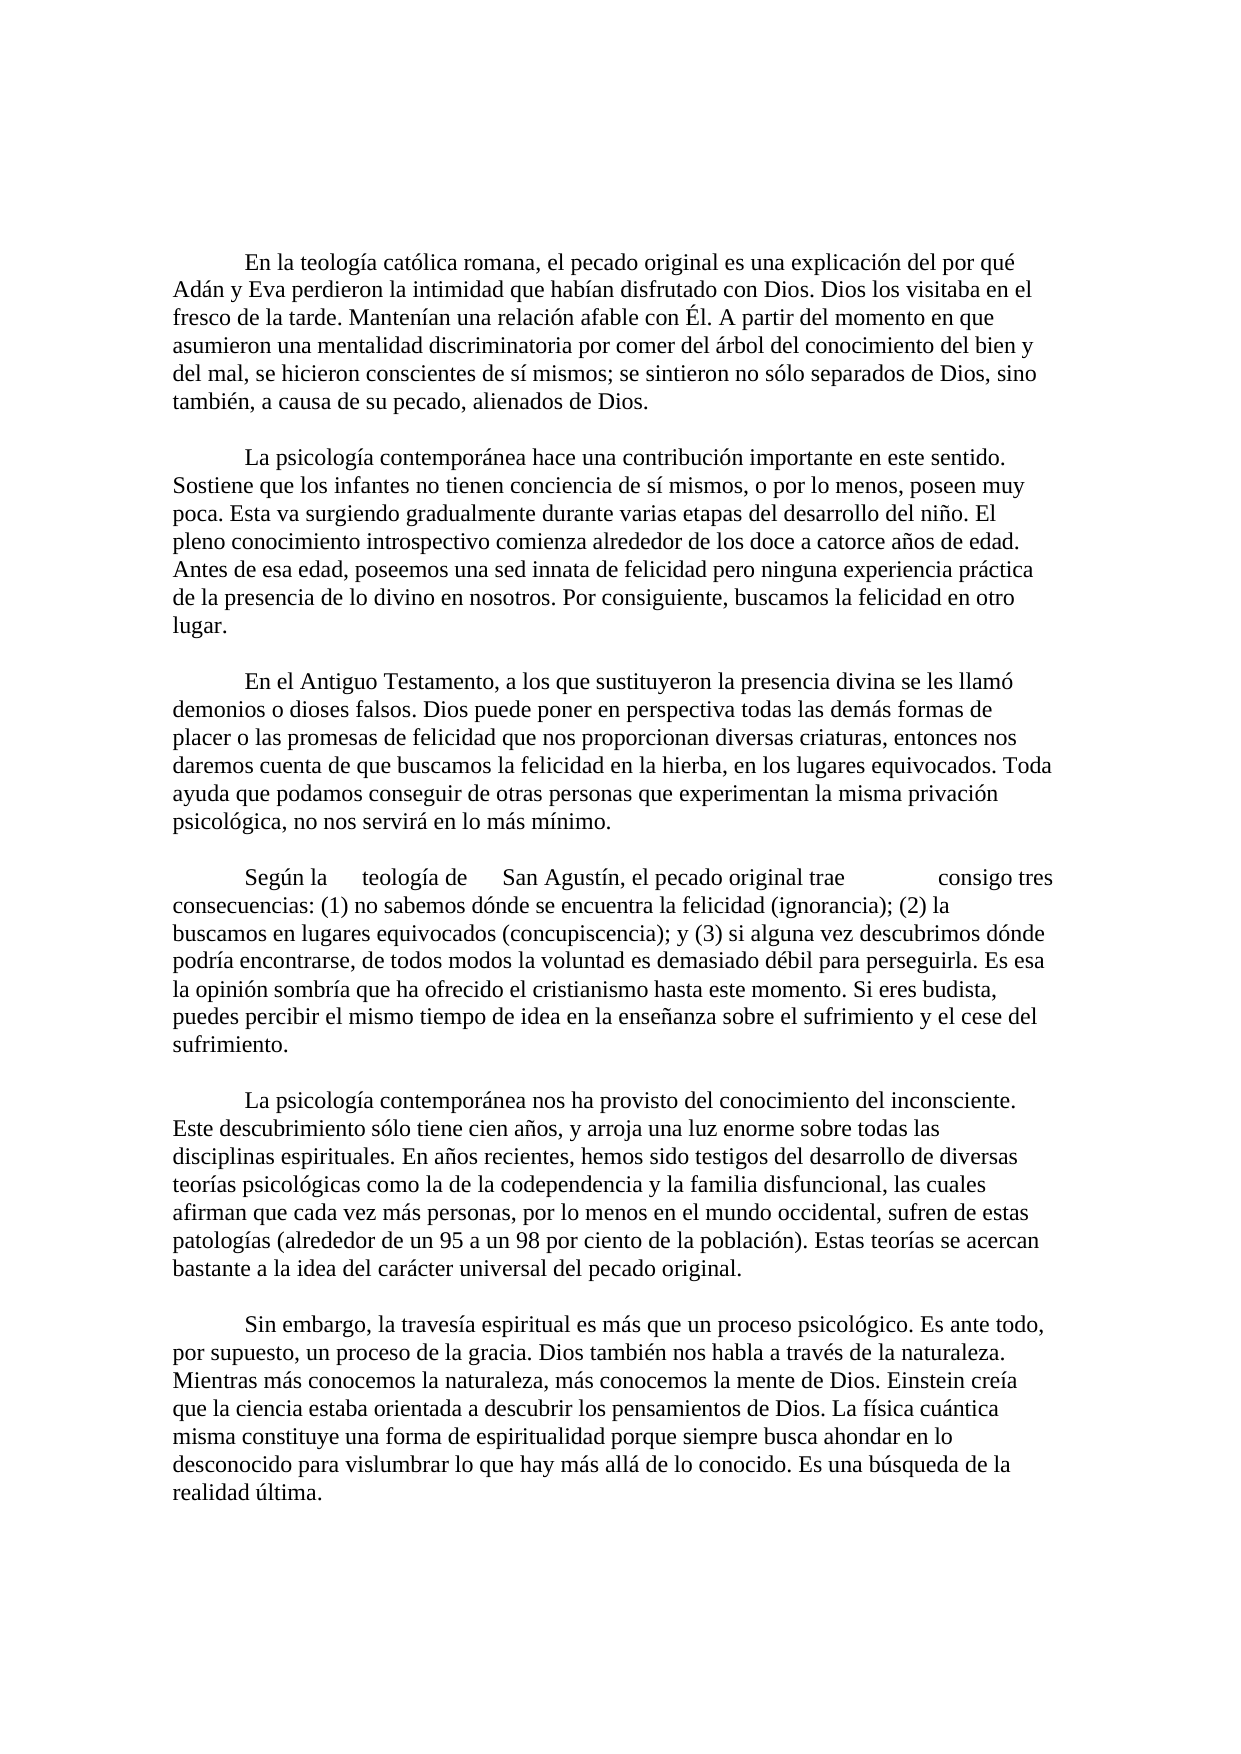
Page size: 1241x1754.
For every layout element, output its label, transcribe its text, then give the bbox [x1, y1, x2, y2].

text asumieron una mentalidad discriminatoria por comer del árbol del conocimiento del bien y [172, 331, 1034, 359]
text Mientras más conocemos la naturaleza, más conocemos la mente de Dios. Einstein creía [172, 1366, 1019, 1393]
text Sin embargo, la travesía espiritual es más que un proceso psicológico. Es ante todo, [244, 1310, 1046, 1338]
text teorías psicológicas como la de la codependencia y la familia disfuncional, las cuales [172, 1170, 988, 1198]
text también, a causa de su pecado, alienados de Dios. [172, 387, 650, 415]
text fresco de la tarde. Mantenían una relación afable con Él. A partir del momento en que [172, 303, 996, 331]
text daremos cuenta de que buscamos la felicidad en la hierba, en los lugares equivocados. Toda [172, 751, 1053, 778]
text la opinión sombría que ha ofrecido el cristianismo hasta este momento. Si eres budista, [172, 974, 997, 1002]
text puedes percibir el mismo tiempo de idea en la enseñanza sobre el sufrimiento y el cese del [172, 1002, 1039, 1030]
text placer o las promesas de felicidad que nos proporcionan diversas criaturas, entonces nos [172, 723, 1018, 750]
text pleno conocimiento introspectivo comienza alrededor de los doce a catorce años de edad. [172, 527, 1020, 555]
text por supuesto, un proceso de la gracia. Dios también nos habla a través de la naturaleza. [172, 1338, 1007, 1366]
text misma constituye una forma de espiritualidad porque siempre busca ahondar en lo [172, 1422, 953, 1449]
text patologías (alrededor de un 95 a un 98 por ciento de la población). Estas teorías se acercan [172, 1226, 1041, 1254]
text desconocido para vislumbrar lo que hay más allá de lo conocido. Es una búsqueda de la [172, 1450, 1012, 1477]
text poca. Esta va surgiendo gradualmente durante varias etapas del desarrollo del niño. El [172, 499, 998, 527]
text lugar. [172, 611, 228, 639]
text buscamos en lugares equivocados (concupiscencia); y (3) si alguna vez descubrimos dónde [172, 918, 1046, 946]
text que la ciencia estaba orientada a descubrir los pensamientos de Dios. La física cuántica [172, 1394, 999, 1422]
text Este descubrimiento sólo tiene cien años, y arroja una luz enorme sobre todas las [172, 1114, 940, 1142]
text San Agustín, el pecado original trae [502, 863, 846, 890]
text disciplinas espirituales. En años recientes, hemos sido testigos del desarrollo de diversas [172, 1142, 1020, 1170]
text de la presencia de lo divino en nosotros. Por consiguiente, buscamos la felicidad en otro [172, 583, 1016, 611]
text ayuda que podamos conseguir de otras personas que experimentan la misma privación [172, 779, 1000, 806]
text consecuencias: (1) no sabemos dónde se encuentra la felicidad (ignorancia); (2) la [172, 891, 950, 918]
text En la teología católica romana, el pecado original es una explicación del por qué [244, 248, 1016, 275]
text demonios o dioses falsos. Dios puede poner en perspectiva todas las demás formas de [172, 695, 994, 722]
text Adán y Eva perdieron la intimidad que habían disfrutado con Dios. Dios los visitaba en el [172, 276, 1034, 303]
text Según la [244, 863, 328, 890]
text teología de [362, 863, 468, 890]
text En el Antiguo Testamento, a los que sustituyeron la presencia divina se les llamó [244, 667, 1013, 694]
text realidad última. [172, 1478, 323, 1505]
text bastante a la idea del carácter universal del pecado original. [172, 1254, 743, 1282]
text consigo tres [938, 863, 1053, 890]
text afirman que cada vez más personas, por lo menos en el mundo occidental, sufren de estas [172, 1198, 1030, 1226]
text sufrimiento. [172, 1030, 289, 1058]
text podría encontrarse, de todos modos la voluntad es demasiado débil para perseguirla. Es esa [172, 947, 1046, 974]
text La psicología contemporánea hace una contribución importante en este sentido. [244, 443, 1007, 471]
text Sostiene que los infantes no tienen conciencia de sí mismos, o por lo menos, poseen muy [172, 471, 1026, 499]
text La psicología contemporánea nos ha provisto del conocimiento del inconsciente. [244, 1086, 1017, 1114]
text del mal, se hicieron conscientes de sí mismos; se sintieron no sólo separados de Dios, sino [172, 359, 1038, 387]
text psicológica, no nos servirá en lo más mínimo. [172, 807, 612, 834]
text Antes de esa edad, poseemos una sed innata de felicidad pero ninguna experiencia práctica [172, 555, 1034, 583]
